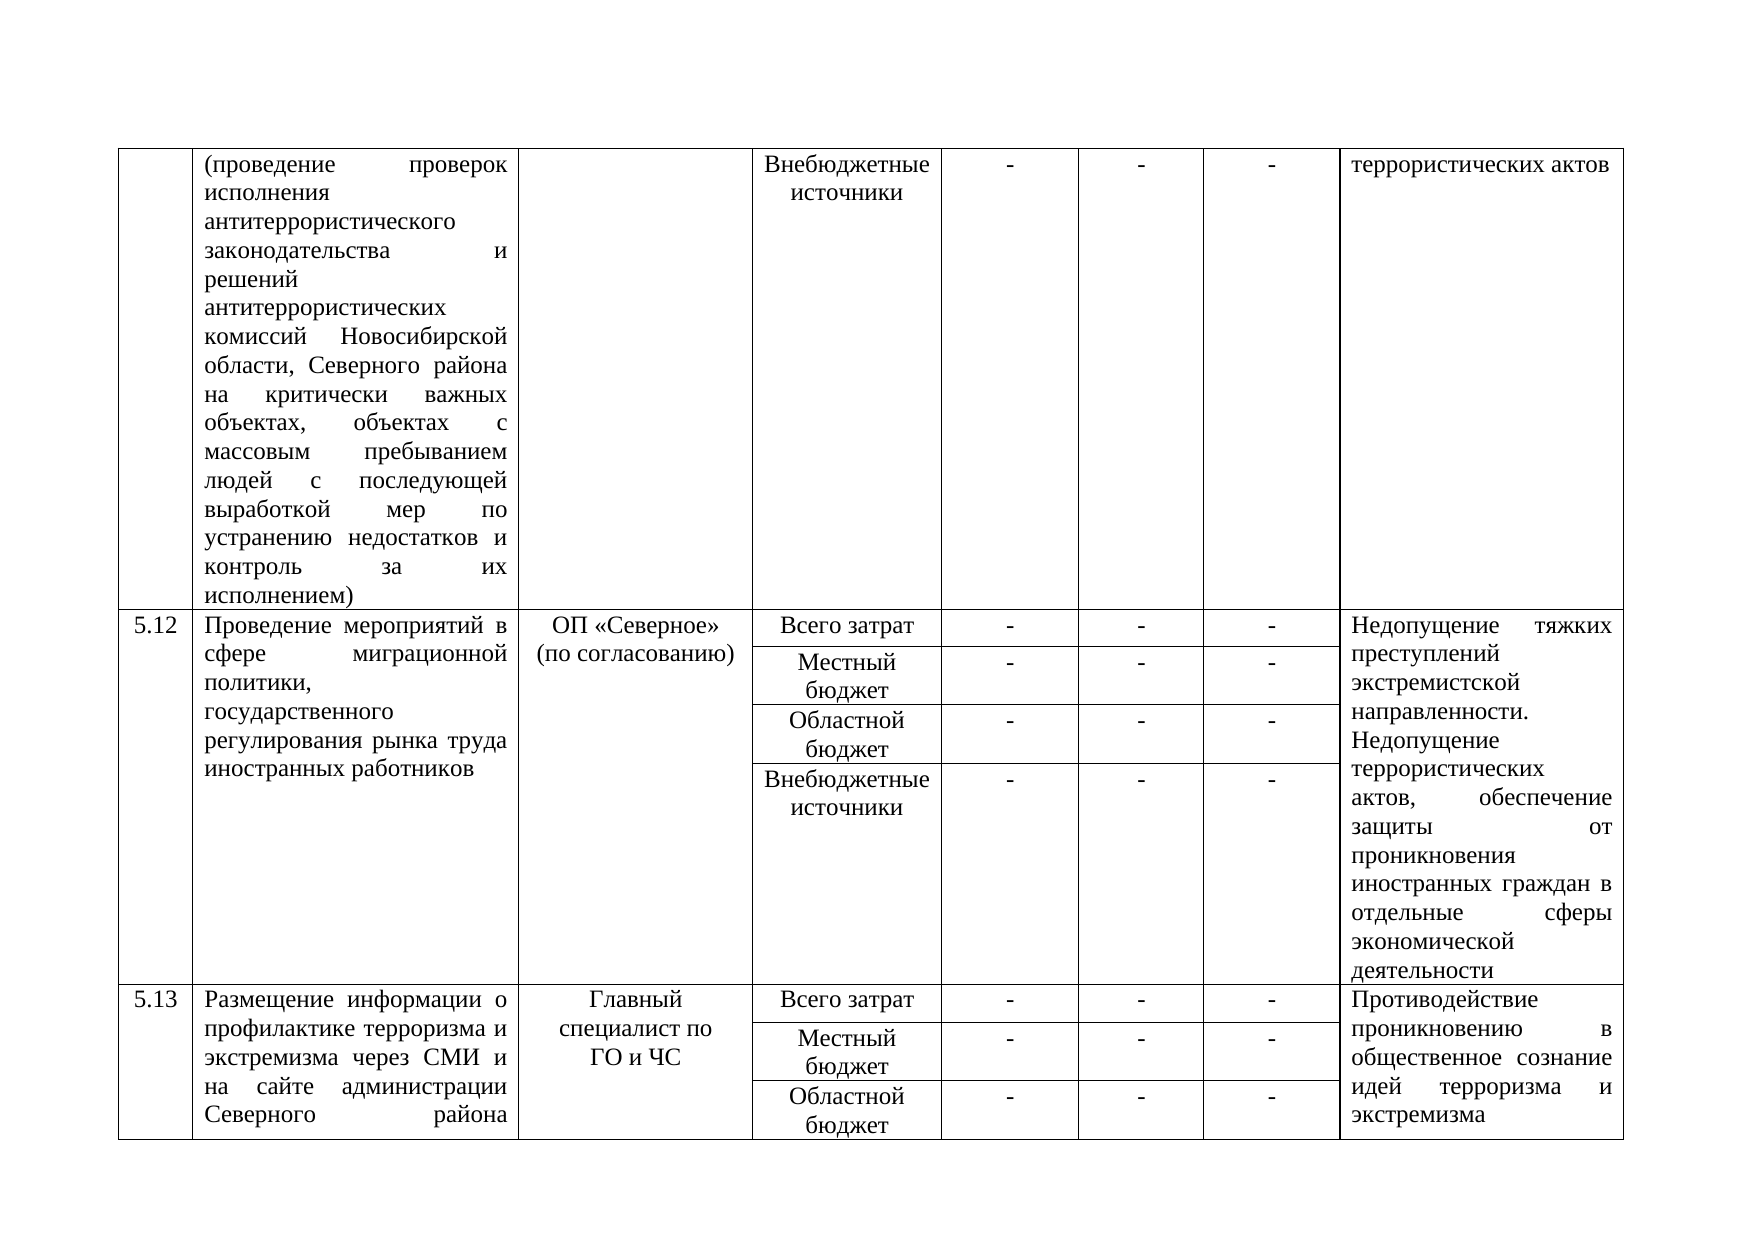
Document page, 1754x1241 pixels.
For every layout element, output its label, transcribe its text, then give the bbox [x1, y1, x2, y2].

table_cell 5.12 [119, 610, 192, 983]
table_cell Внебюджетные источники [753, 764, 941, 983]
table_cell - [1204, 149, 1339, 609]
table_cell - [942, 1023, 1078, 1080]
table_cell - [1204, 1023, 1339, 1080]
table_cell Размещение информации о профилактике терроризма и экстремизма через СМИ и на сайте администрации Северного района Новосибирской области [193, 985, 518, 1139]
table_cell Проведение мероприятий в сфере миграционной политики, государственного регулирования рынка труда иностранных работников [193, 610, 518, 983]
table_cell - [1204, 1081, 1339, 1139]
table_cell Областной бюджет [753, 705, 941, 763]
table_cell - [942, 610, 1078, 646]
table_cell - [1204, 985, 1339, 1022]
table_cell Противодействие проникновению в общественное сознание идей терроризма и экстремизма [1341, 985, 1623, 1139]
table_cell Местный бюджет [753, 647, 941, 704]
table_cell - [1204, 610, 1339, 646]
table_cell Всего затрат [753, 985, 941, 1022]
table_cell - [1079, 985, 1203, 1022]
table_cell Областной бюджет [753, 1081, 941, 1139]
table_cell - [942, 764, 1078, 983]
table_cell - [1079, 610, 1203, 646]
table_cell - [1079, 1081, 1203, 1139]
table_cell Недопущение тяжких преступлений экстремистской направленности. Недопущение террористических актов, обеспечение защиты от проникновения иностранных граждан в отдельные сферы экономической деятельности [1341, 610, 1623, 983]
table_cell - [1204, 647, 1339, 704]
table_cell Внебюджетные источники [753, 149, 941, 609]
table_cell - [942, 149, 1078, 609]
table_cell - [942, 705, 1078, 763]
table_cell - [1079, 1023, 1203, 1080]
table_cell - [1204, 705, 1339, 763]
table_cell - [942, 985, 1078, 1022]
table_cell - [1079, 705, 1203, 763]
table_cell Всего затрат [753, 610, 941, 646]
table_cell Местный бюджет [753, 1023, 941, 1080]
table_cell - [1204, 764, 1339, 983]
table_cell - [1079, 647, 1203, 704]
table_cell - [1079, 764, 1203, 983]
table_cell ОП «Северное» (по согласованию) [519, 610, 752, 983]
table_cell Главный специалист по ГО и ЧС [519, 985, 752, 1139]
table_cell - [1079, 149, 1203, 609]
table_cell - [942, 647, 1078, 704]
table_cell - [942, 1081, 1078, 1139]
table_cell 5.13 [119, 985, 192, 1139]
